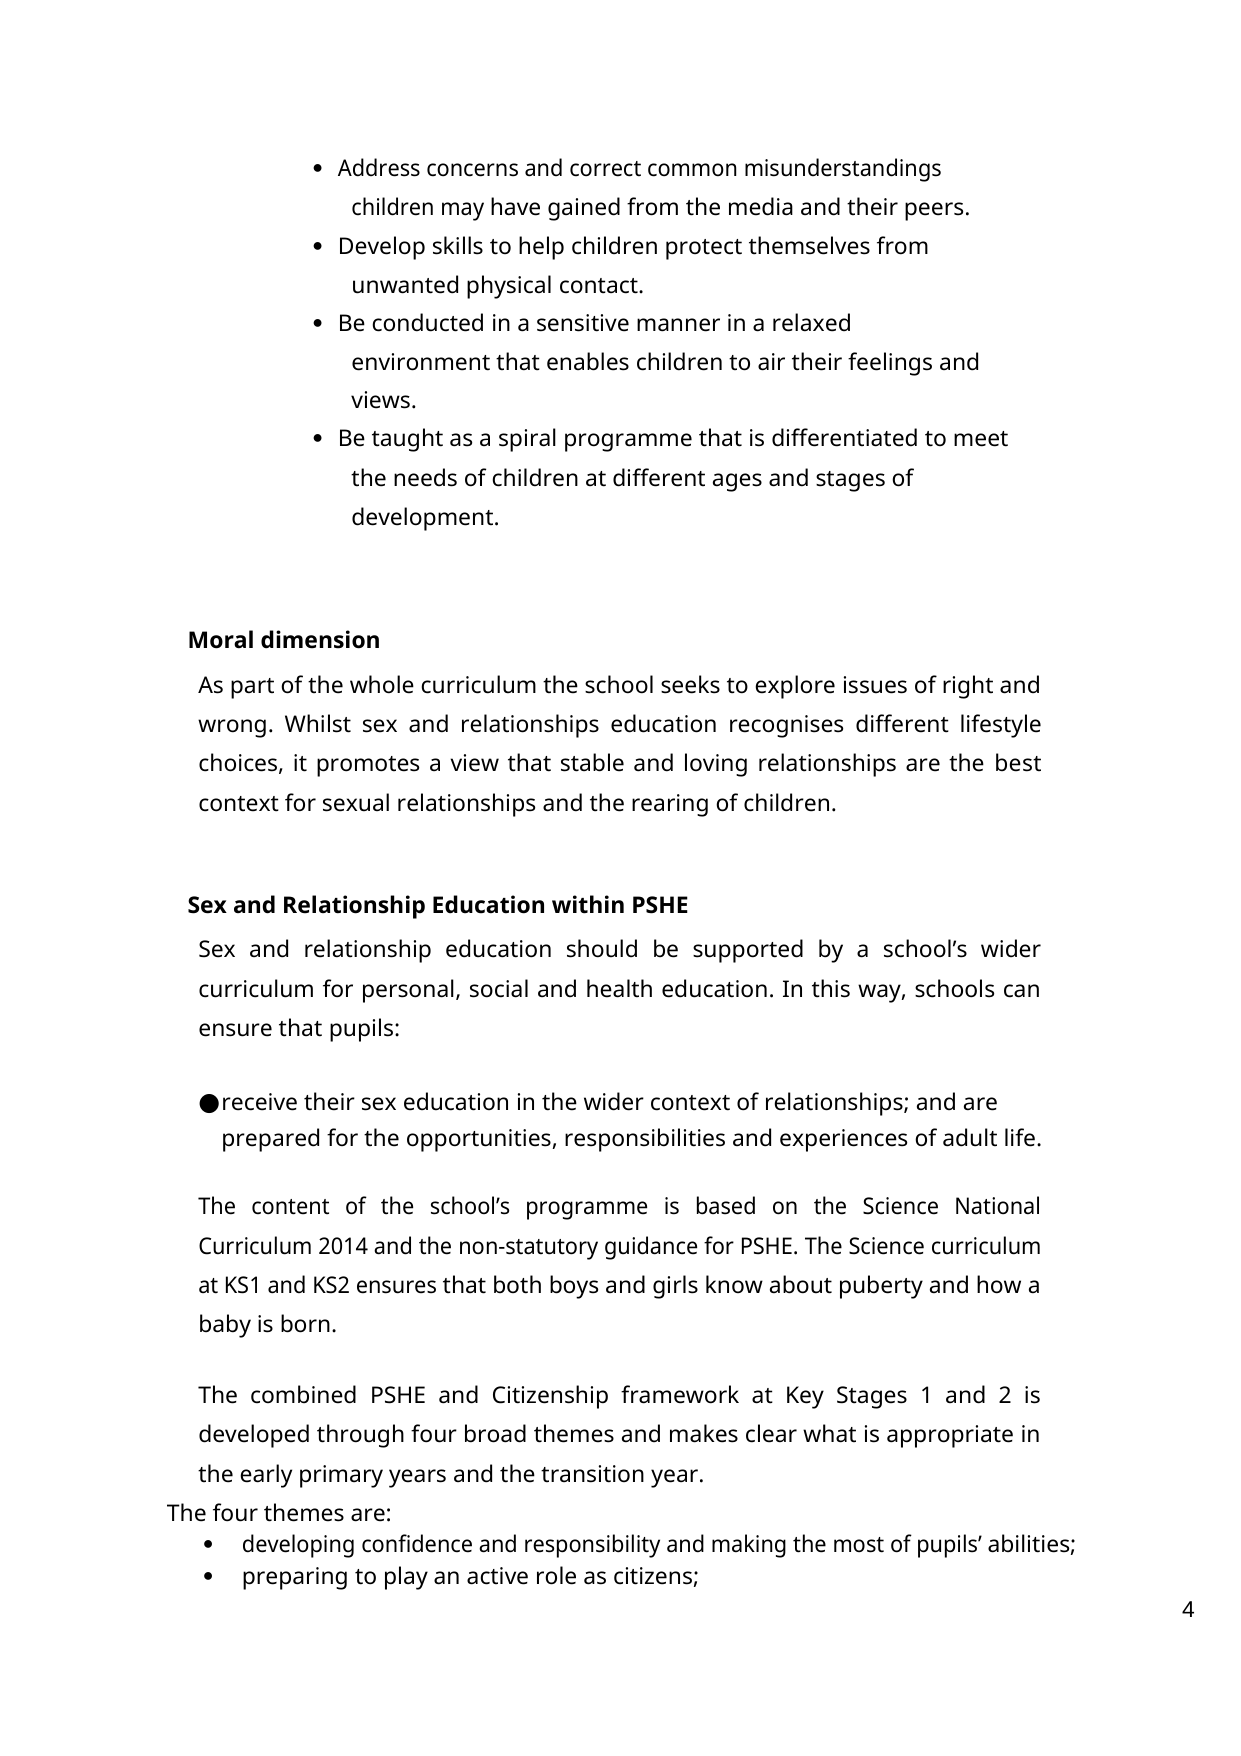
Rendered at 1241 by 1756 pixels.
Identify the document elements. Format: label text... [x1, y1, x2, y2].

list Be conducted in a sensitive manner in a relaxed environment that enables children to air their feelings and views. [314, 307, 993, 415]
list Address concerns and correct common misunderstandings children may have gained from the media and their peers. [314, 152, 1010, 222]
text The four themes are: [167, 1497, 1194, 1528]
list developing confidence and responsibility and making the most of pupils’ abilities; [204, 1528, 1194, 1560]
text Sex and relationship education should be supported by a school’s wider curriculum for personal, social and health education. In this way, schools can ensure that pupils: [198, 933, 1041, 1043]
text The combined PSHE and Citizenship framework at Key Stages 1 and 2 is developed through four broad themes and makes clear what is appropriate in the early primary years and the transition year. [198, 1379, 1041, 1489]
list Be taught as a spiral programme that is differentiated to meet the needs of children at different ages and stages of development. [314, 422, 1014, 532]
list receive their sex education in the wider context of relationships; and are prepared for the opportunities, responsibilities and experiences of adult life. [198, 1083, 1053, 1153]
subtitle Moral dimension [187, 624, 1194, 655]
text The content of the school’s programme is based on the Science National Curriculum 2014 and the non-statutory guidance for PSHE. The Science curriculum at KS1 and KS2 ensures that both boys and girls know about puberty and how a baby is born. [198, 1190, 1041, 1339]
list preparing to play an active role as citizens; [204, 1560, 1194, 1591]
list Develop skills to help children protect themselves from unwanted physical contact. [314, 230, 984, 300]
text As part of the whole curriculum the school seeks to explore issues of right and wrong. Whilst sex and relationships education recognises different lifestyle choices, it promotes a view that stable and loving relationships are the best context for sexual relationships and the rearing of children. [198, 668, 1042, 818]
subtitle Sex and Relationship Education within PSHE [187, 889, 1194, 920]
